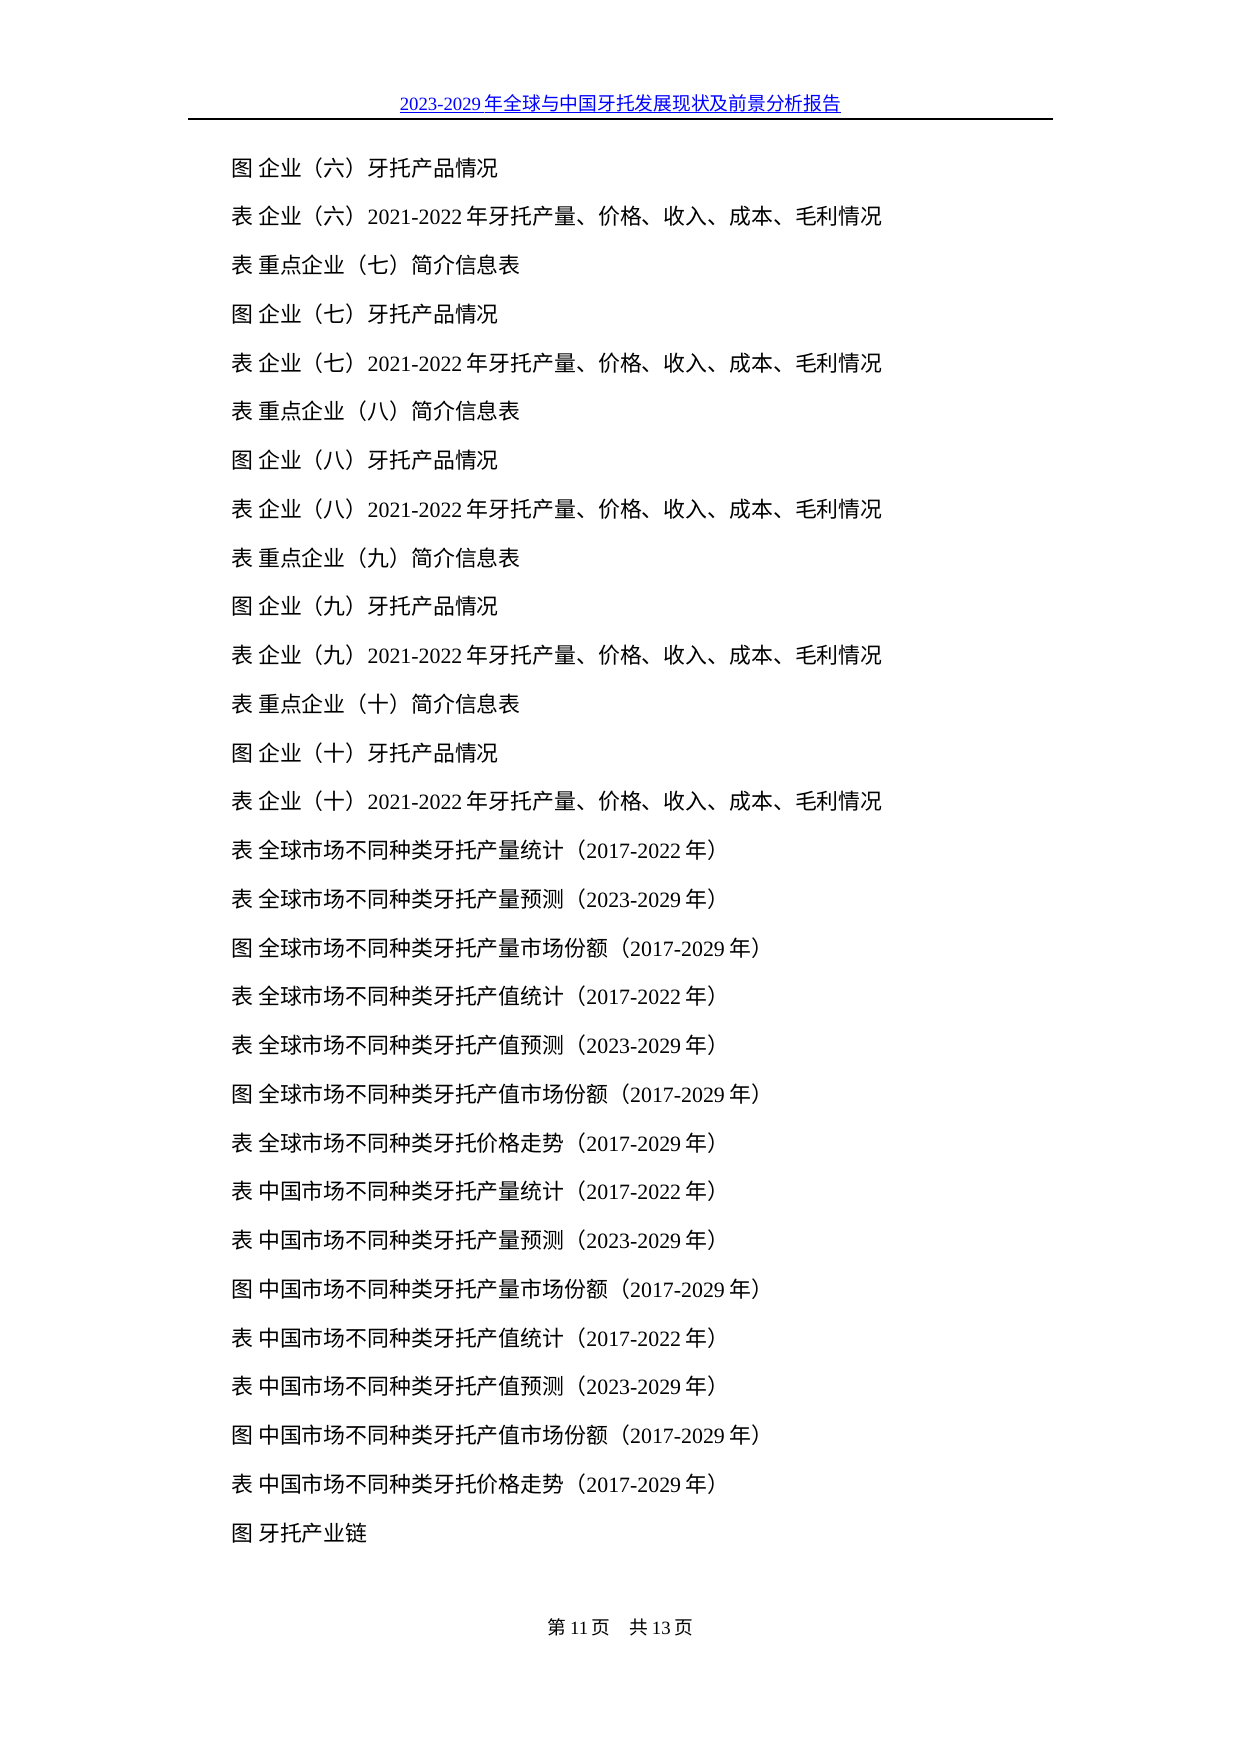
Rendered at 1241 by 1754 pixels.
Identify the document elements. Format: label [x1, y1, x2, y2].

text [187, 150, 1053, 1548]
